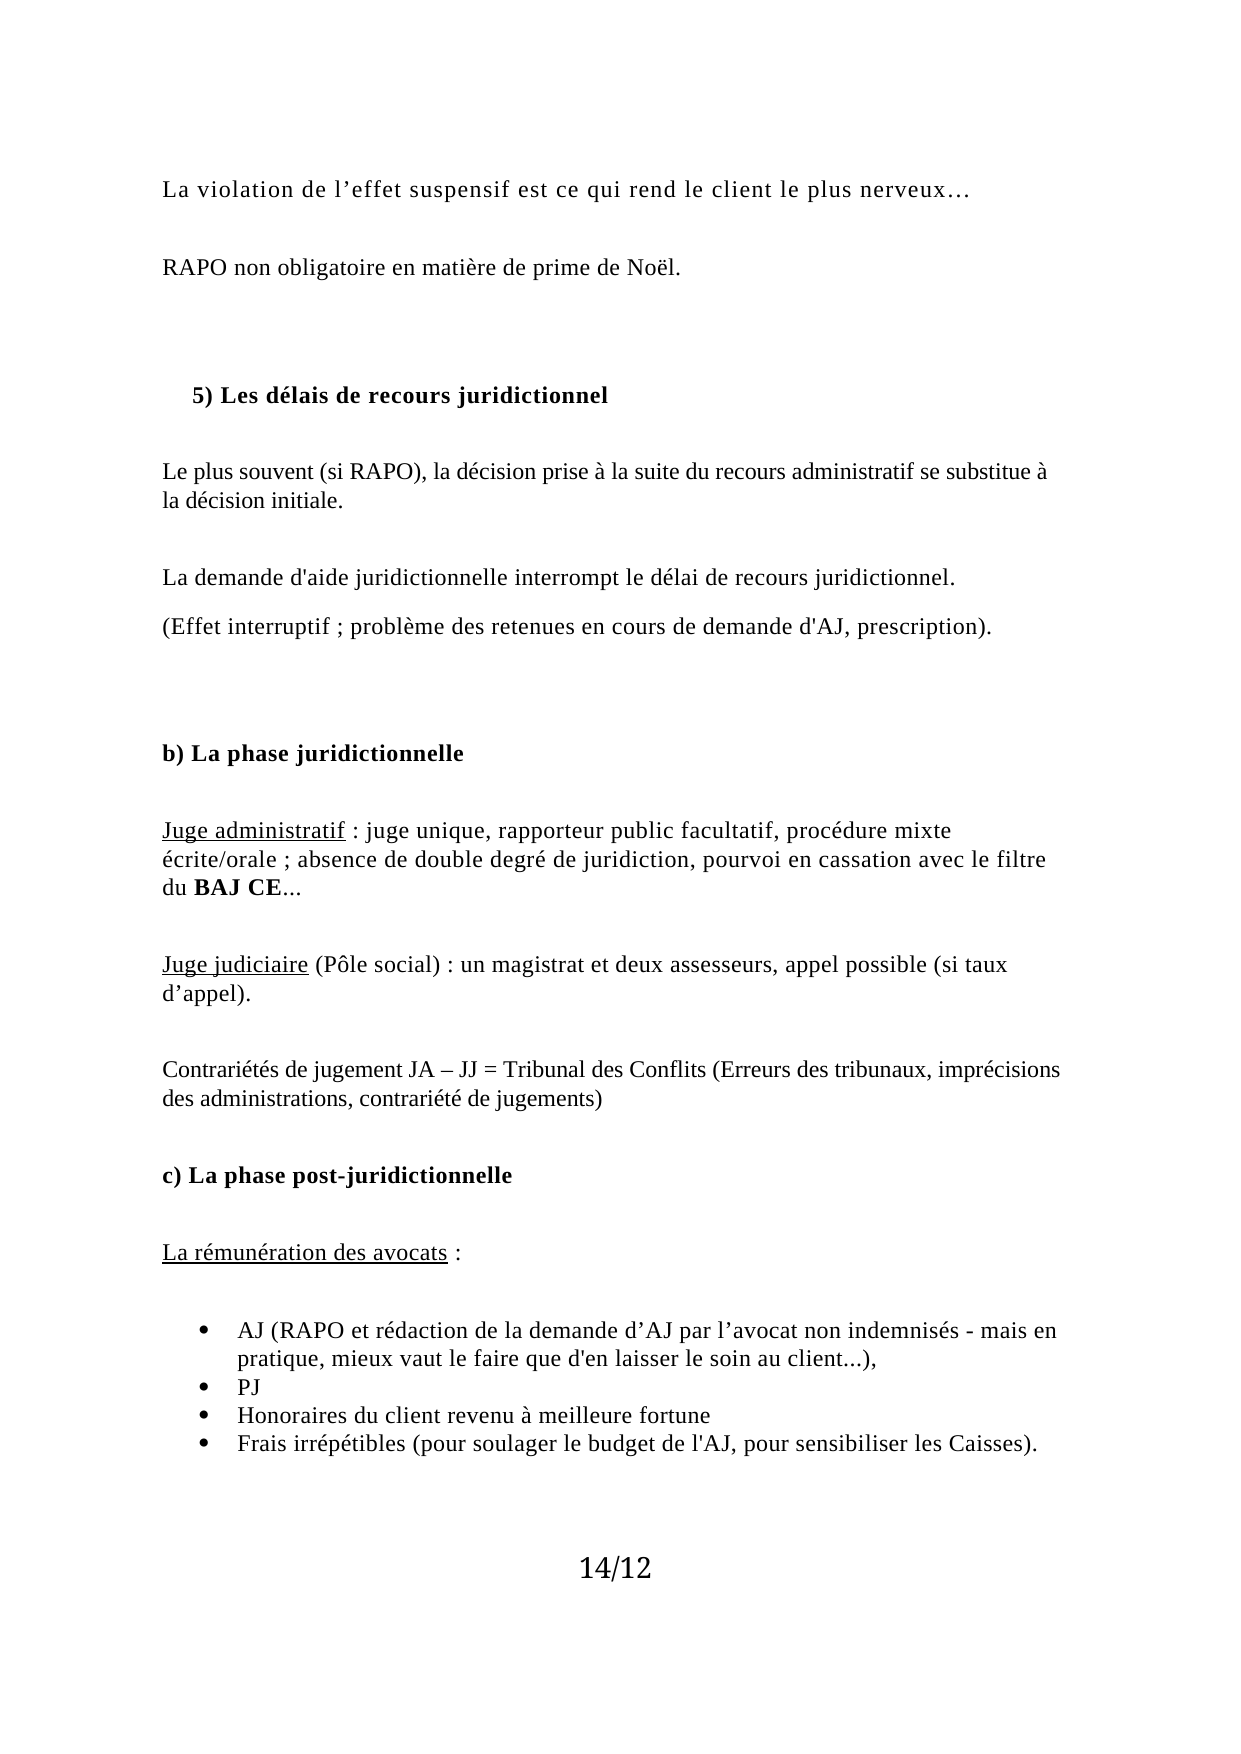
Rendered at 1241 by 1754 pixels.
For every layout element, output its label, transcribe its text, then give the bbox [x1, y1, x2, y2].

list PJ [199, 1372, 1068, 1401]
text La rémunération des avocats : [162, 1238, 1068, 1267]
text c) La phase post-juridictionnelle [162, 1162, 1068, 1189]
text RAPO non obligatoire en matière de prime de Noël. [162, 254, 1068, 281]
text Contrariétés de jugement JA – JJ = Tribunal des Conflits (Erreurs des tribunaux, imprécisions des administrations, contrariété de jugements) [162, 1055, 1068, 1112]
text b) La phase juridictionnelle [162, 739, 1068, 767]
text (Effet interruptif ; problème des retenues en cours de demande d'AJ, prescription). [162, 612, 1068, 640]
text La violation de l’effet suspensif est ce qui rend le client le plus nerveux… [162, 175, 1068, 203]
list Honoraires du client revenu à meilleure fortune [199, 1401, 1068, 1429]
text Le plus souvent (si RAPO), la décision prise à la suite du recours administratif se substitue à la décision initiale. [162, 457, 1068, 514]
text 5) Les délais de recours juridictionnel [192, 381, 1068, 409]
text Juge judiciaire (Pôle social) : un magistrat et deux assesseurs, appel possible (si taux d’appel). [162, 950, 1068, 1007]
list AJ (RAPO et rédaction de la demande d’AJ par l’avocat non indemnisés - mais en pratique, mieux vaut le faire que d'en laisser le soin au client...), [199, 1315, 1068, 1372]
text Juge administratif : juge unique, rapporteur public facultatif, procédure mixte écrite/orale ; absence de double degré de juridiction, pourvoi en cassation avec le filtre du BAJ CE... [162, 816, 1068, 901]
list Frais irrépétibles (pour soulager le budget de l'AJ, pour sensibiliser les Caisses). [199, 1429, 1068, 1458]
text La demande d'aide juridictionnelle interrompt le délai de recours juridictionnel. [162, 563, 1068, 591]
